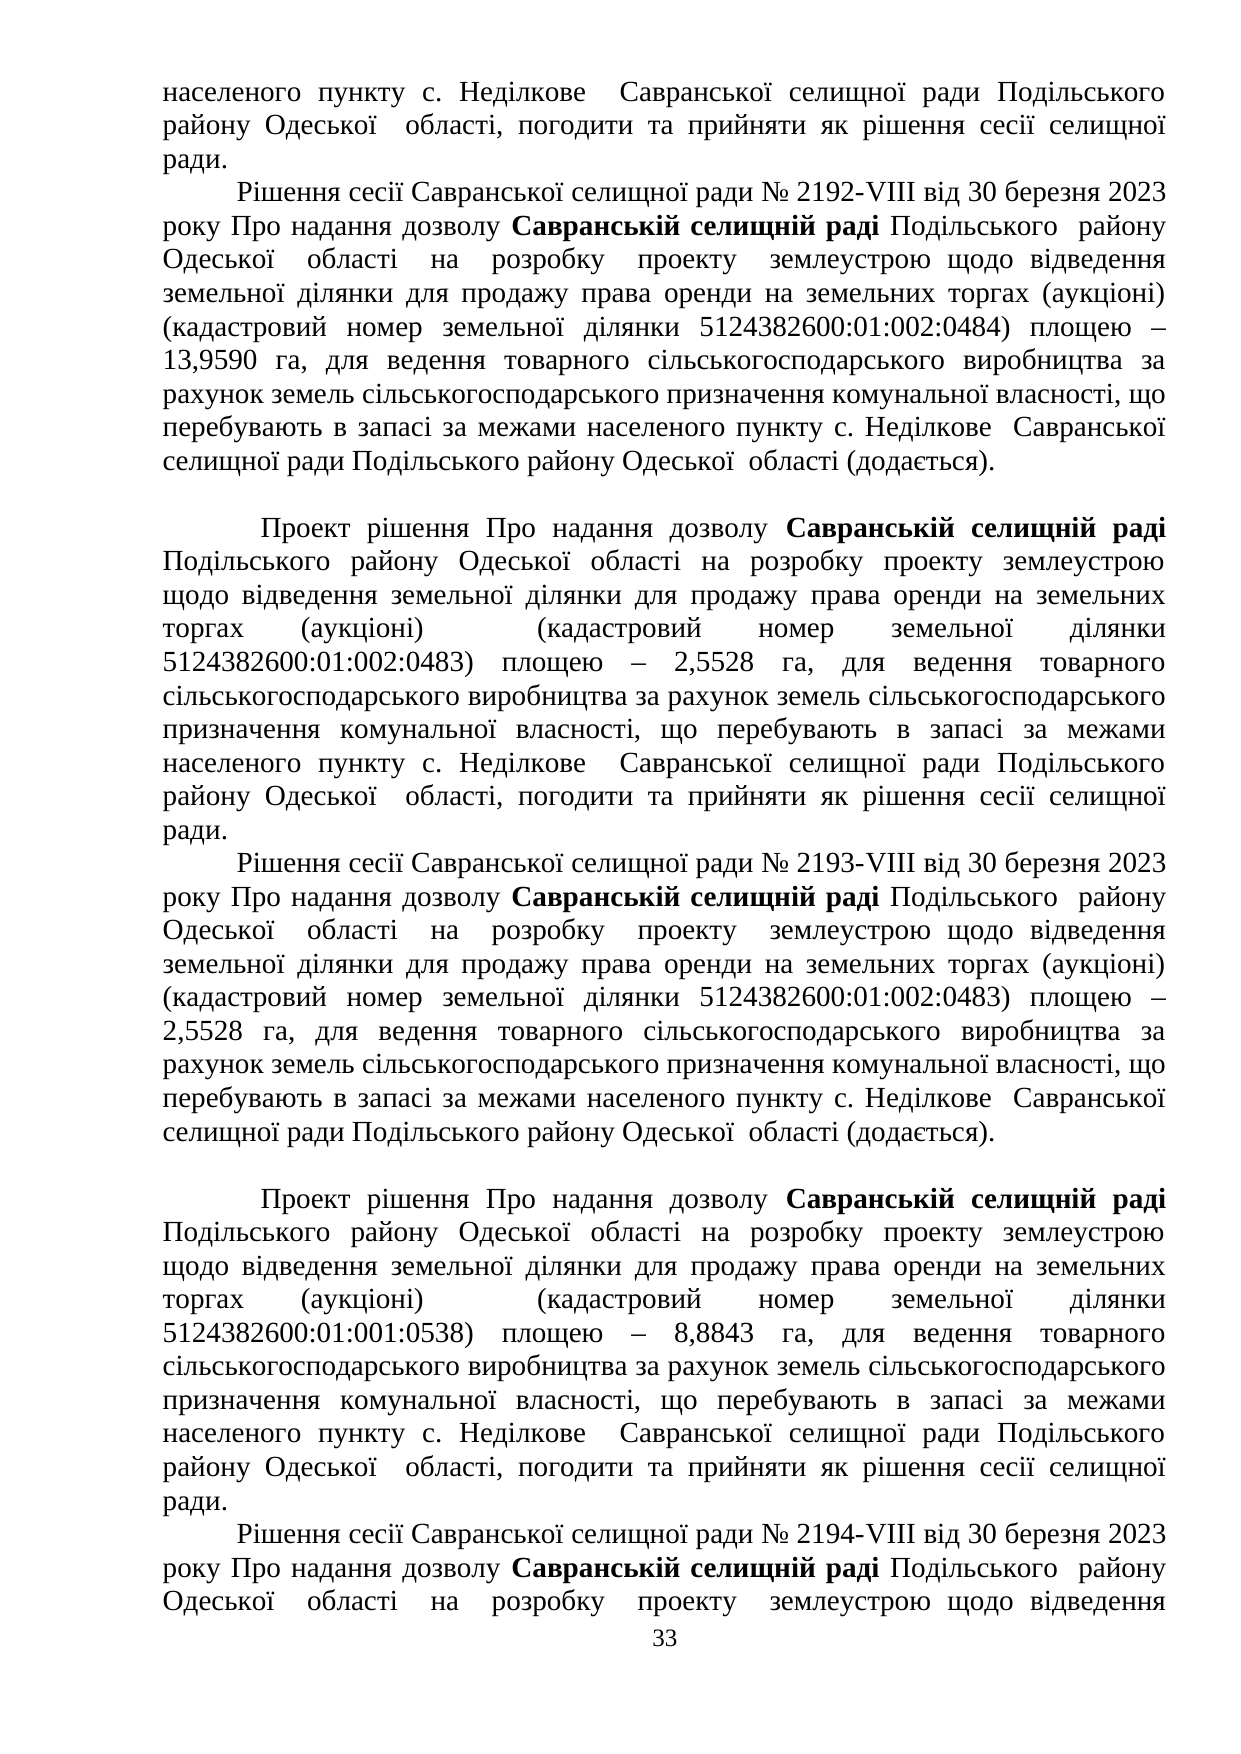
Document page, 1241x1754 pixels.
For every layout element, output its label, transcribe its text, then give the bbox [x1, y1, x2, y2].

text Рішення сесії Савранської селищної ради № 2193-VIII від 30 березня 2023 року Про надання дозволу Савранській селищній раді Подільського району Одеської області на розробку проекту землеустрою щодо відведення земельної ділянки для продажу права оренди на земельних торгах (аукціоні) (кадастровий номер земельної ділянки 5124382600:01:002:0483) площею – 2,5528 га, для ведення товарного сільськогосподарського виробництва за рахунок земель сільськогосподарського призначення комунальної власності, що перебувають в запасі за межами населеного пункту с. Неділкове Савранської селищної ради Подільського району Одеської області (додається). [162, 845, 1167, 1147]
text Проект рішення Про надання дозволу Савранській селищній раді Подільського району Одеської області на розробку проекту землеустрою щодо відведення земельної ділянки для продажу права оренди на земельних торгах (аукціоні) (кадастровий номер земельної ділянки 5124382600:01:002:0483) площею – 2,5528 га, для ведення товарного сільськогосподарського виробництва за рахунок земель сільськогосподарського призначення комунальної власності, що перебувають в запасі за межами населеного пункту с. Неділкове Савранської селищної ради Подільського району Одеської області, погодити та прийняти як рішення сесії селищної ради. [162, 510, 1167, 845]
text Проект рішення Про надання дозволу Савранській селищній раді Подільського району Одеської області на розробку проекту землеустрою щодо відведення земельної ділянки для продажу права оренди на земельних торгах (аукціоні) (кадастровий номер земельної ділянки 5124382600:01:001:0538) площею – 8,8843 га, для ведення товарного сільськогосподарського виробництва за рахунок земель сільськогосподарського призначення комунальної власності, що перебувають в запасі за межами населеного пункту с. Неділкове Савранської селищної ради Подільського району Одеської області, погодити та прийняти як рішення сесії селищної ради. [162, 1181, 1167, 1516]
text Рішення сесії Савранської селищної ради № 2192-VIII від 30 березня 2023 року Про надання дозволу Савранській селищній раді Подільського району Одеської області на розробку проекту землеустрою щодо відведення земельної ділянки для продажу права оренди на земельних торгах (аукціоні) (кадастровий номер земельної ділянки 5124382600:01:002:0484) площею – 13,9590 га, для ведення товарного сільськогосподарського виробництва за рахунок земель сільськогосподарського призначення комунальної власності, що перебувають в запасі за межами населеного пункту с. Неділкове Савранської селищної ради Подільського району Одеської області (додається). [162, 174, 1167, 476]
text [162, 1516, 1167, 1617]
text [162, 74, 1167, 174]
